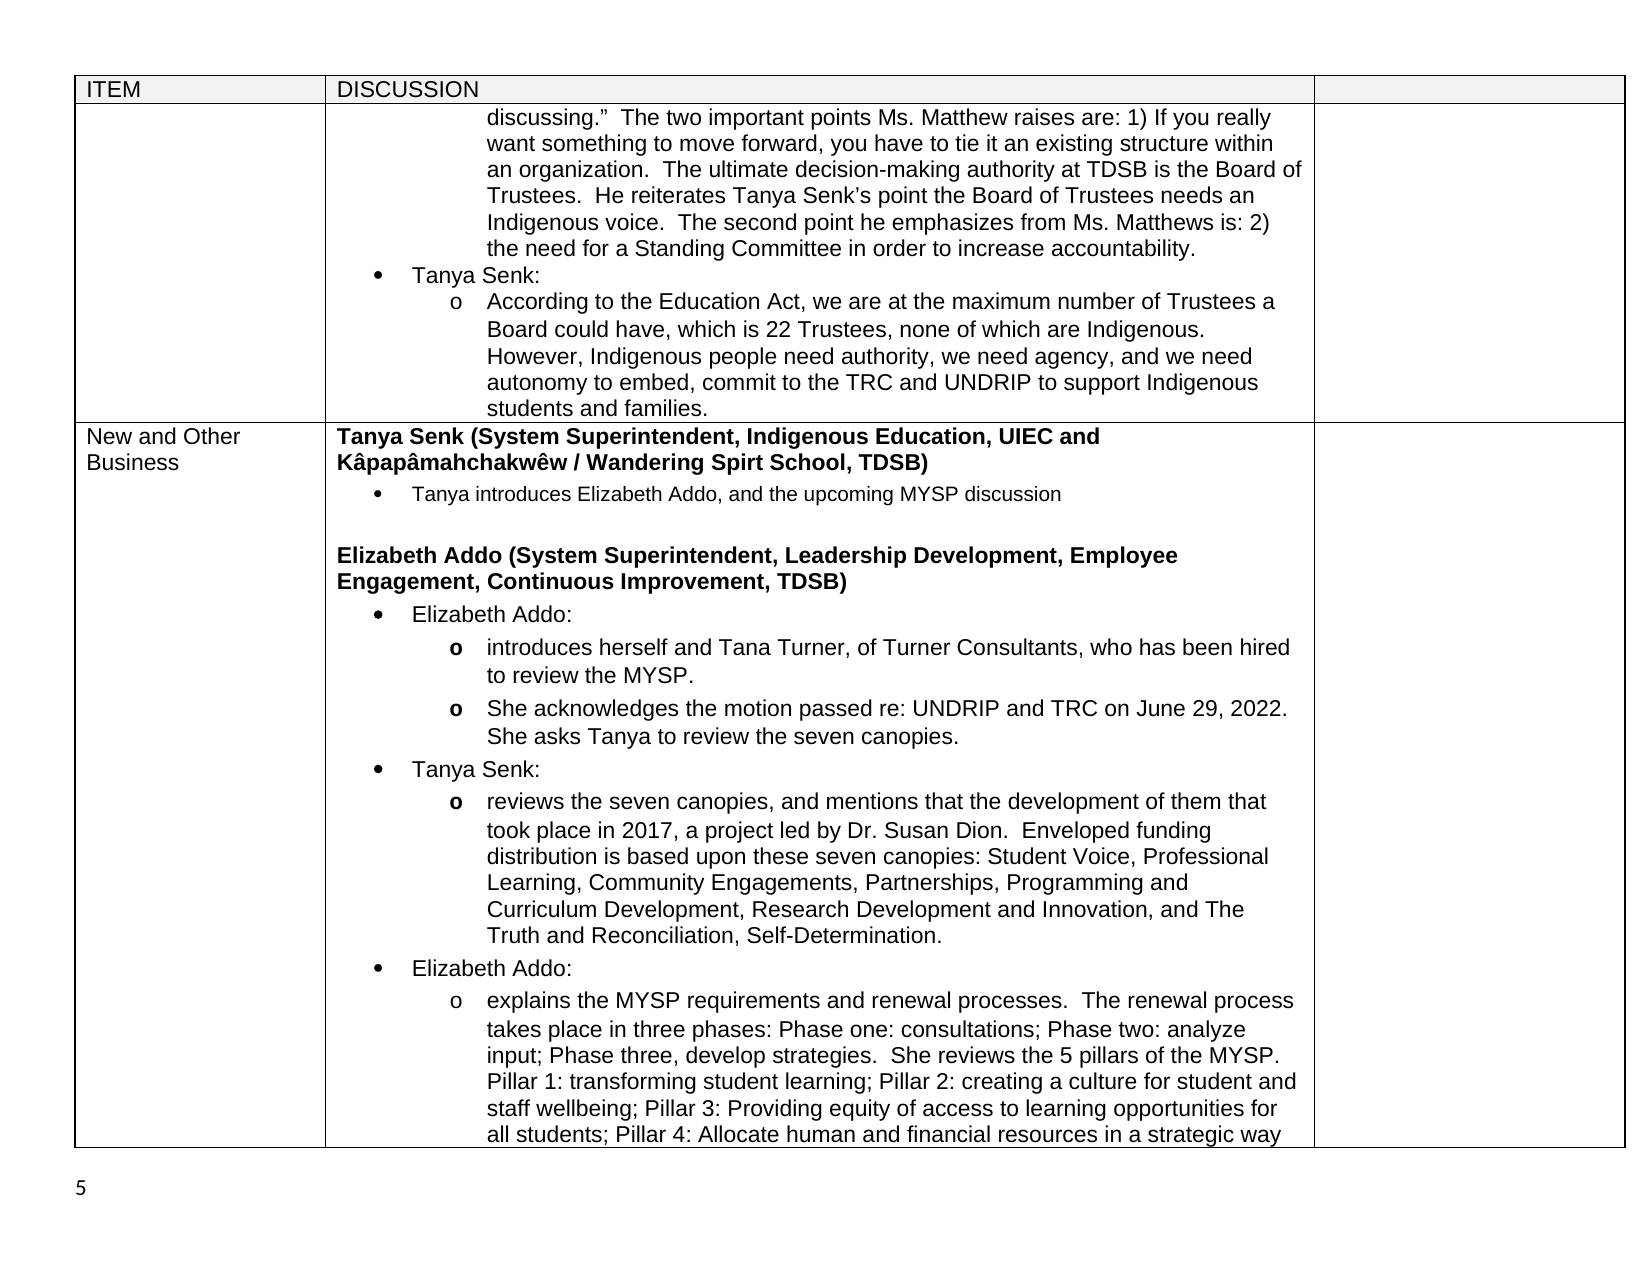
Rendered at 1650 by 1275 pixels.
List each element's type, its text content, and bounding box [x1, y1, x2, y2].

table_header ITEM [76, 76, 325, 102]
table_cell [1315, 104, 1624, 422]
table_cell [1315, 423, 1624, 1147]
table_header [1315, 76, 1624, 102]
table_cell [76, 423, 325, 1147]
table_header DISCUSSION [326, 76, 1314, 102]
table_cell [326, 104, 1314, 422]
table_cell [76, 104, 325, 422]
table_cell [326, 423, 1314, 1147]
